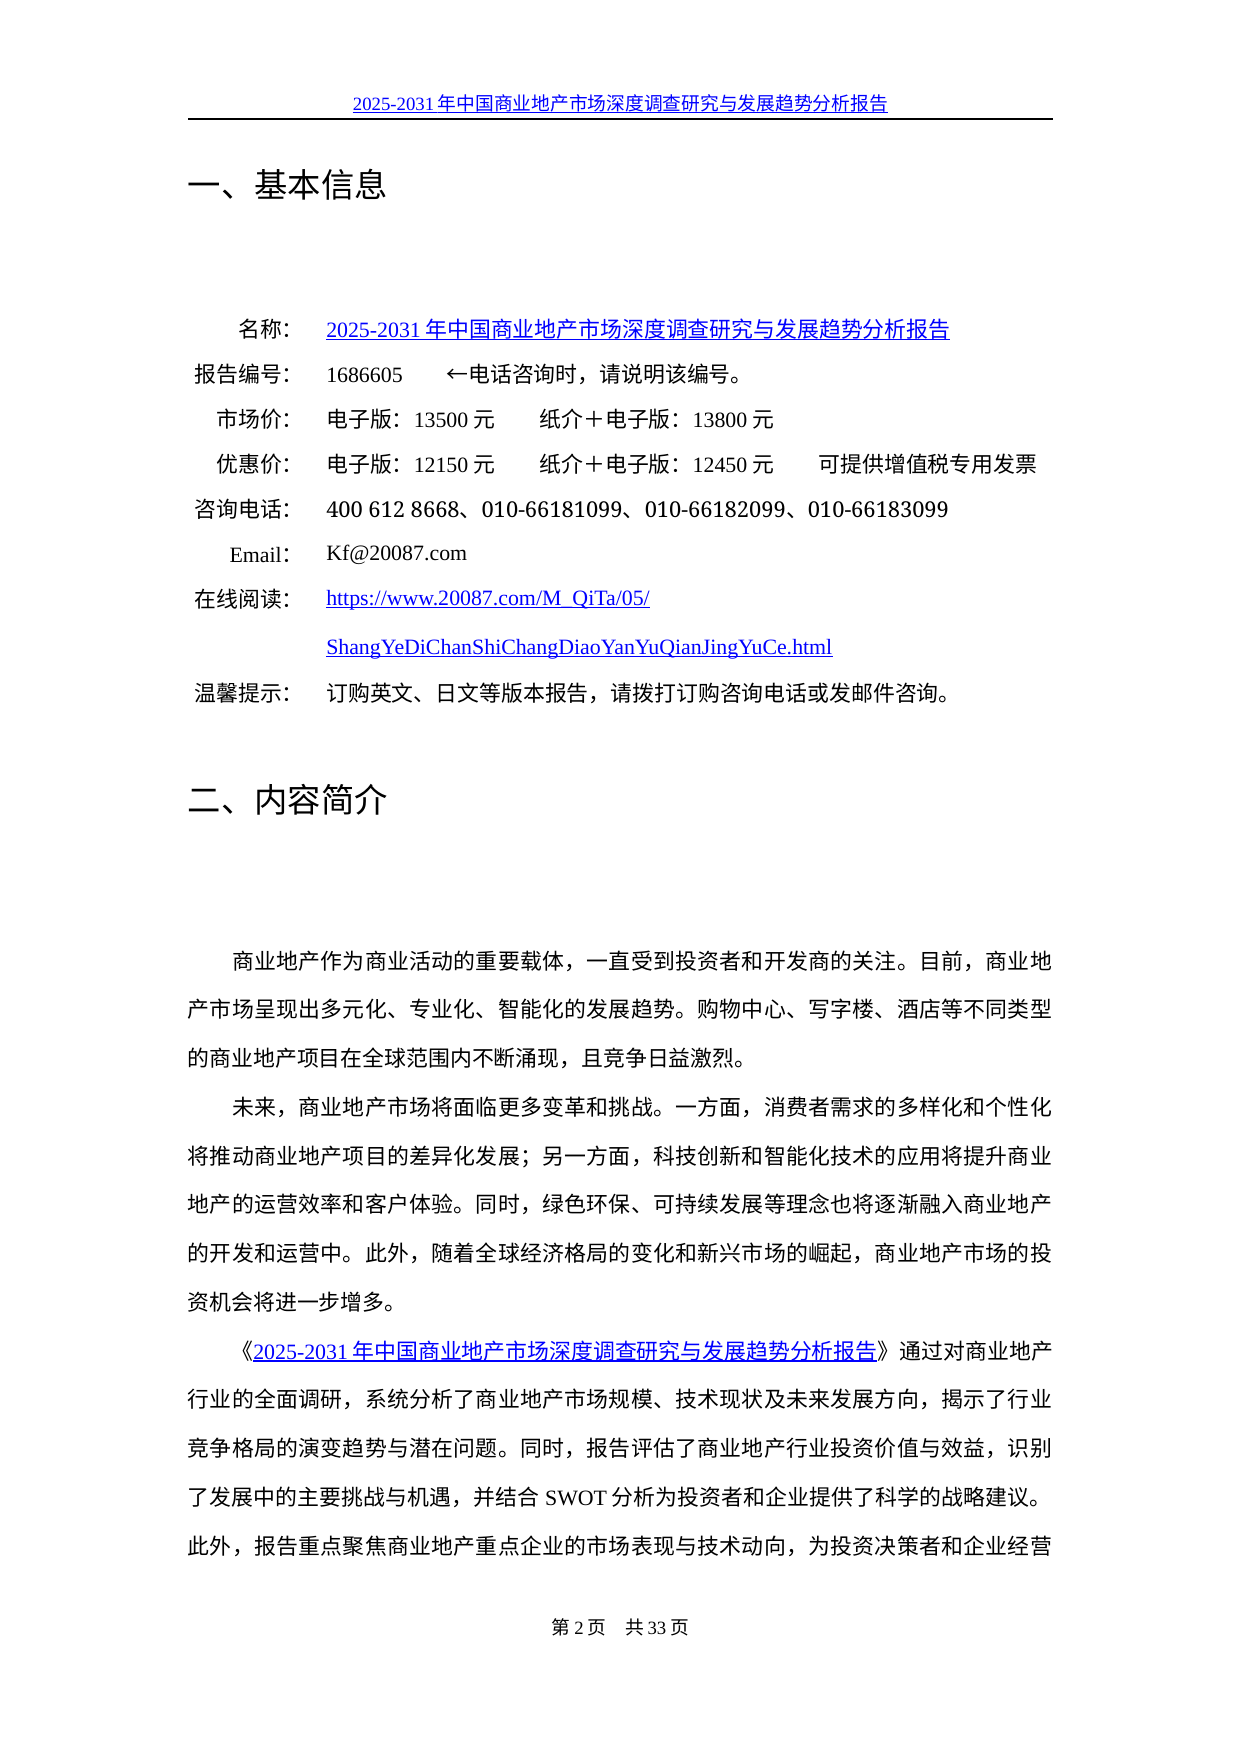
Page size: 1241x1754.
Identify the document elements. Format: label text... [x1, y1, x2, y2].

table_cell 电子版：13500 元 纸介＋电子版：13800 元 [315, 402, 1073, 447]
table_cell 1686605 ←电话咨询时，请说明该编号。 [315, 357, 1073, 402]
table_cell 市场价： [167, 402, 315, 447]
table_cell 在线阅读： [167, 582, 315, 675]
table_header 2025-2031年中国商业地产市场深度调查研究与发展趋势分析报告 [315, 312, 1073, 357]
title 一、基本信息 [187, 150, 1053, 215]
table_cell 咨询电话： [167, 492, 315, 537]
table_header 名称： [167, 312, 315, 357]
table_cell 优惠价： [167, 447, 315, 492]
table_cell Email： [167, 537, 315, 582]
table_cell 温馨提示： [167, 675, 315, 720]
table_cell Kf@20087.com [315, 537, 1073, 582]
table_cell [315, 582, 1073, 675]
table_cell 400 612 8668、010-66181099、010-66182099、010-66183099 [315, 492, 1073, 537]
title 二、内容简介 [187, 766, 1053, 831]
table_cell 订购英文、日文等版本报告，请拨打订购咨询电话或发邮件咨询。 [315, 675, 1073, 720]
table_cell 电子版：12150 元 纸介＋电子版：12450 元 可提供增值税专用发票 [315, 447, 1073, 492]
table_cell 报告编号： [167, 357, 315, 402]
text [187, 943, 1053, 1561]
